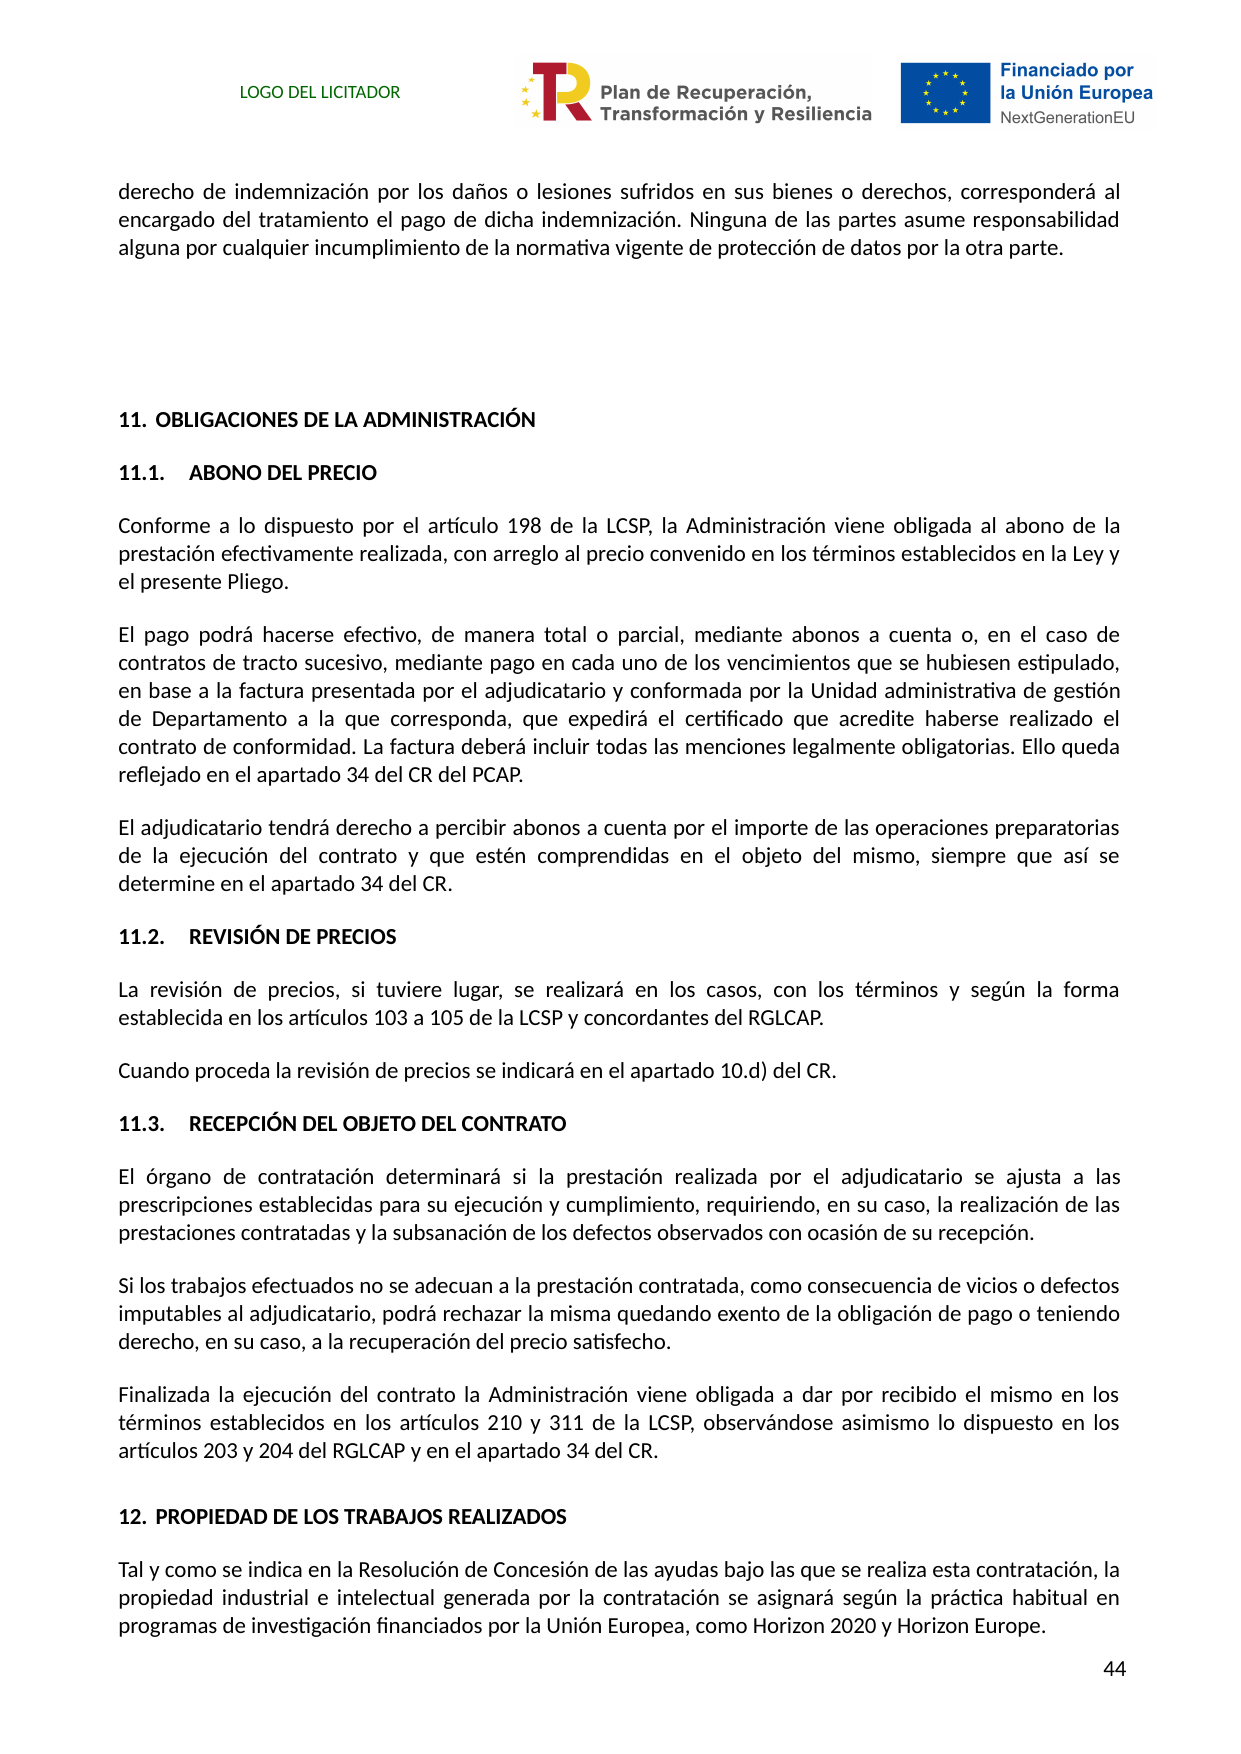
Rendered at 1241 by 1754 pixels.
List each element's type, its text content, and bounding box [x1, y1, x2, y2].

text Conforme a lo dispuesto por el artículo 198 de la LCSP, la Administración viene obligada al abono de la prestación efectivamente realizada, con arreglo al precio convenido en los términos establecidos en la Ley y el presente Pliego. [118, 511, 1122, 595]
title PROPIEDAD DE LOS TRABAJOS REALIZADOS [118, 1502, 1122, 1530]
title RECEPCIÓN DEL OBJETO DEL CONTRATO [118, 1109, 1122, 1137]
picture [895, 53, 1157, 131]
text El pago podrá hacerse efectivo, de manera total o parcial, mediante abonos a cuenta o, en el caso de contratos de tracto sucesivo, mediante pago en cada uno de los vencimientos que se hubiesen estipulado, en base a la factura presentada por el adjudicatario y conformada por la Unidad administrativa de gestión de Departamento a la que corresponda, que expedirá el certificado que acredite haberse realizado el contrato de conformidad. La factura deberá incluir todas las menciones legalmente obligatorias. Ello queda reflejado en el apartado 34 del CR del PCAP. [118, 620, 1122, 788]
title OBLIGACIONES DE LA ADMINISTRACIÓN [118, 405, 1122, 433]
text Tal y como se indica en la Resolución de Concesión de las ayudas bajo las que se realiza esta contratación, la propiedad industrial e intelectual generada por la contratación se asignará según la práctica habitual en programas de investigación financiados por la Unión Europea, como Horizon 2020 y Horizon Europe. [118, 1555, 1122, 1639]
text El adjudicatario tendrá derecho a percibir abonos a cuenta por el importe de las operaciones preparatorias de la ejecución del contrato y que estén comprendidas en el objeto del mismo, siempre que así se determine en el apartado 34 del CR. [118, 813, 1122, 897]
text Finalizada la ejecución del contrato la Administración viene obligada a dar por recibido el mismo en los términos establecidos en los artículos 210 y 311 de la LCSP, observándose asimismo lo dispuesto en los artículos 203 y 204 del RGLCAP y en el apartado 34 del CR. [118, 1380, 1122, 1464]
title REVISIÓN DE PRECIOS [118, 922, 1122, 950]
text El órgano de contratación determinará si la prestación realizada por el adjudicatario se ajusta a las prescripciones establecidas para su ejecución y cumplimiento, requiriendo, en su caso, la realización de las prestaciones contratadas y la subsanación de los defectos observados con ocasión de su recepción. [118, 1162, 1122, 1246]
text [118, 177, 1122, 261]
text La revisión de precios, si tuviere lugar, se realizará en los casos, con los términos y según la forma establecida en los artículos 103 a 105 de la LCSP y concordantes del RGLCAP. [118, 975, 1122, 1031]
title ABONO DEL PRECIO [118, 458, 1122, 486]
text Si los trabajos efectuados no se adecuan a la prestación contratada, como consecuencia de vicios o defectos imputables al adjudicatario, podrá rechazar la misma quedando exento de la obligación de pago o teniendo derecho, en su caso, a la recuperación del precio satisfecho. [118, 1271, 1122, 1355]
picture [513, 54, 874, 129]
text Cuando proceda la revisión de precios se indicará en el apartado 10.d) del CR. [118, 1056, 1122, 1084]
